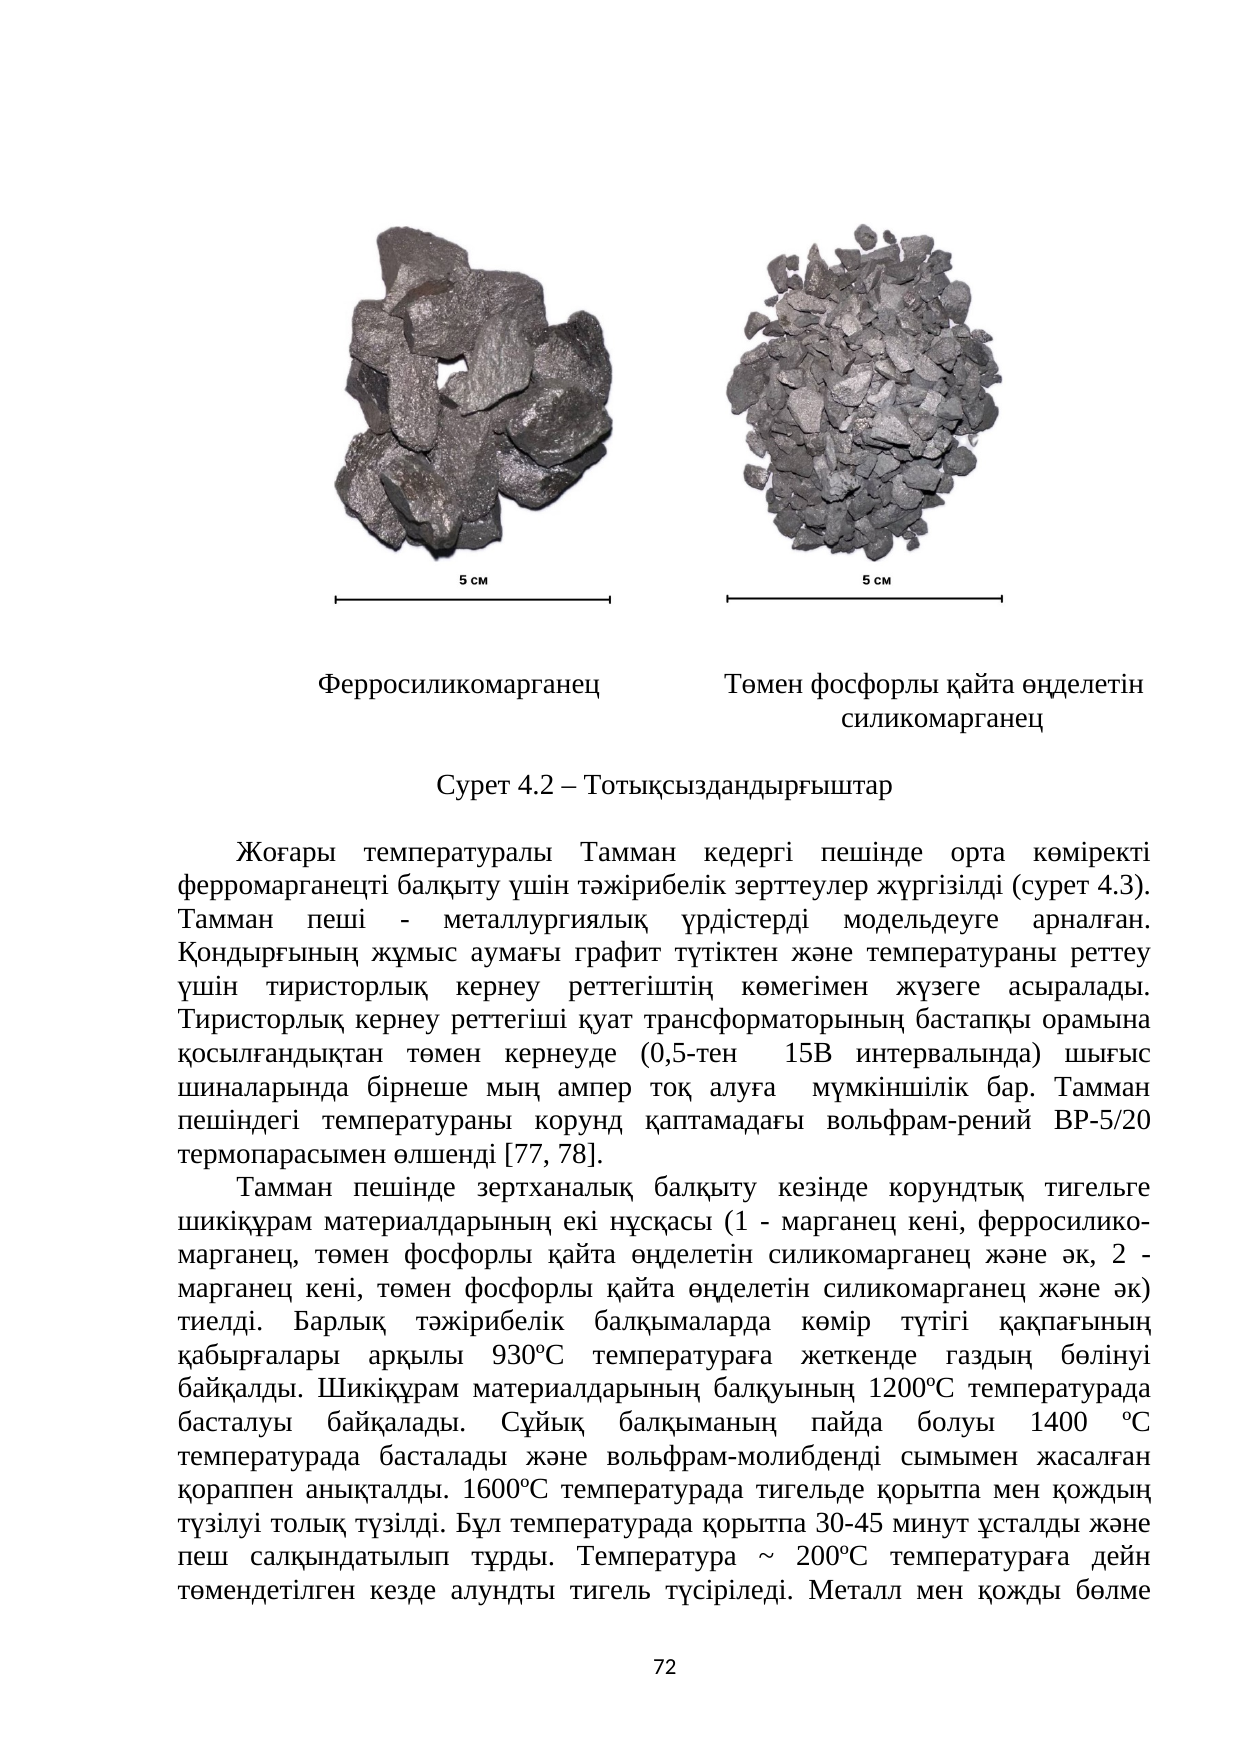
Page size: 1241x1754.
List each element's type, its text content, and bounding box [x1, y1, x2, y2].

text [177, 1169, 1152, 1605]
text Сурет 4.2 – Тотықсыздандырғыштар [177, 767, 1152, 800]
text Ферросиликомарганец Төмен фосфорлы қайта өңделетін [177, 667, 1152, 700]
picture [177, 118, 1152, 667]
text силикомарганец [177, 700, 1152, 733]
text Жоғары температуралы Тамман кедергі пешінде орта көміректі ферромарганецті балқыту үшін тәжірибелік зерттеулер жүргізілді (сурет 4.3). Тамман пеші - металлургиялық үрдістерді модельдеуге арналған. Қондырғының жұмыс аумағы графит түтіктен және температураны реттеу үшін тиристорлық кернеу реттегіштің көмегімен жүзеге асыралады. Тиристорлық кернеу реттегіші қуат трансформаторының бастапқы орамына қосылғандықтан төмен кернеуде (0,5-тен 15В интервалында) шығыс шиналарында бірнеше мың ампер тоқ алуға мүмкіншілік бар. Тамман пешіндегі температураны корунд қаптамадағы вольфрам-рений ВР-5/20 термопарасымен өлшенді [77, 78]. [177, 834, 1152, 1169]
